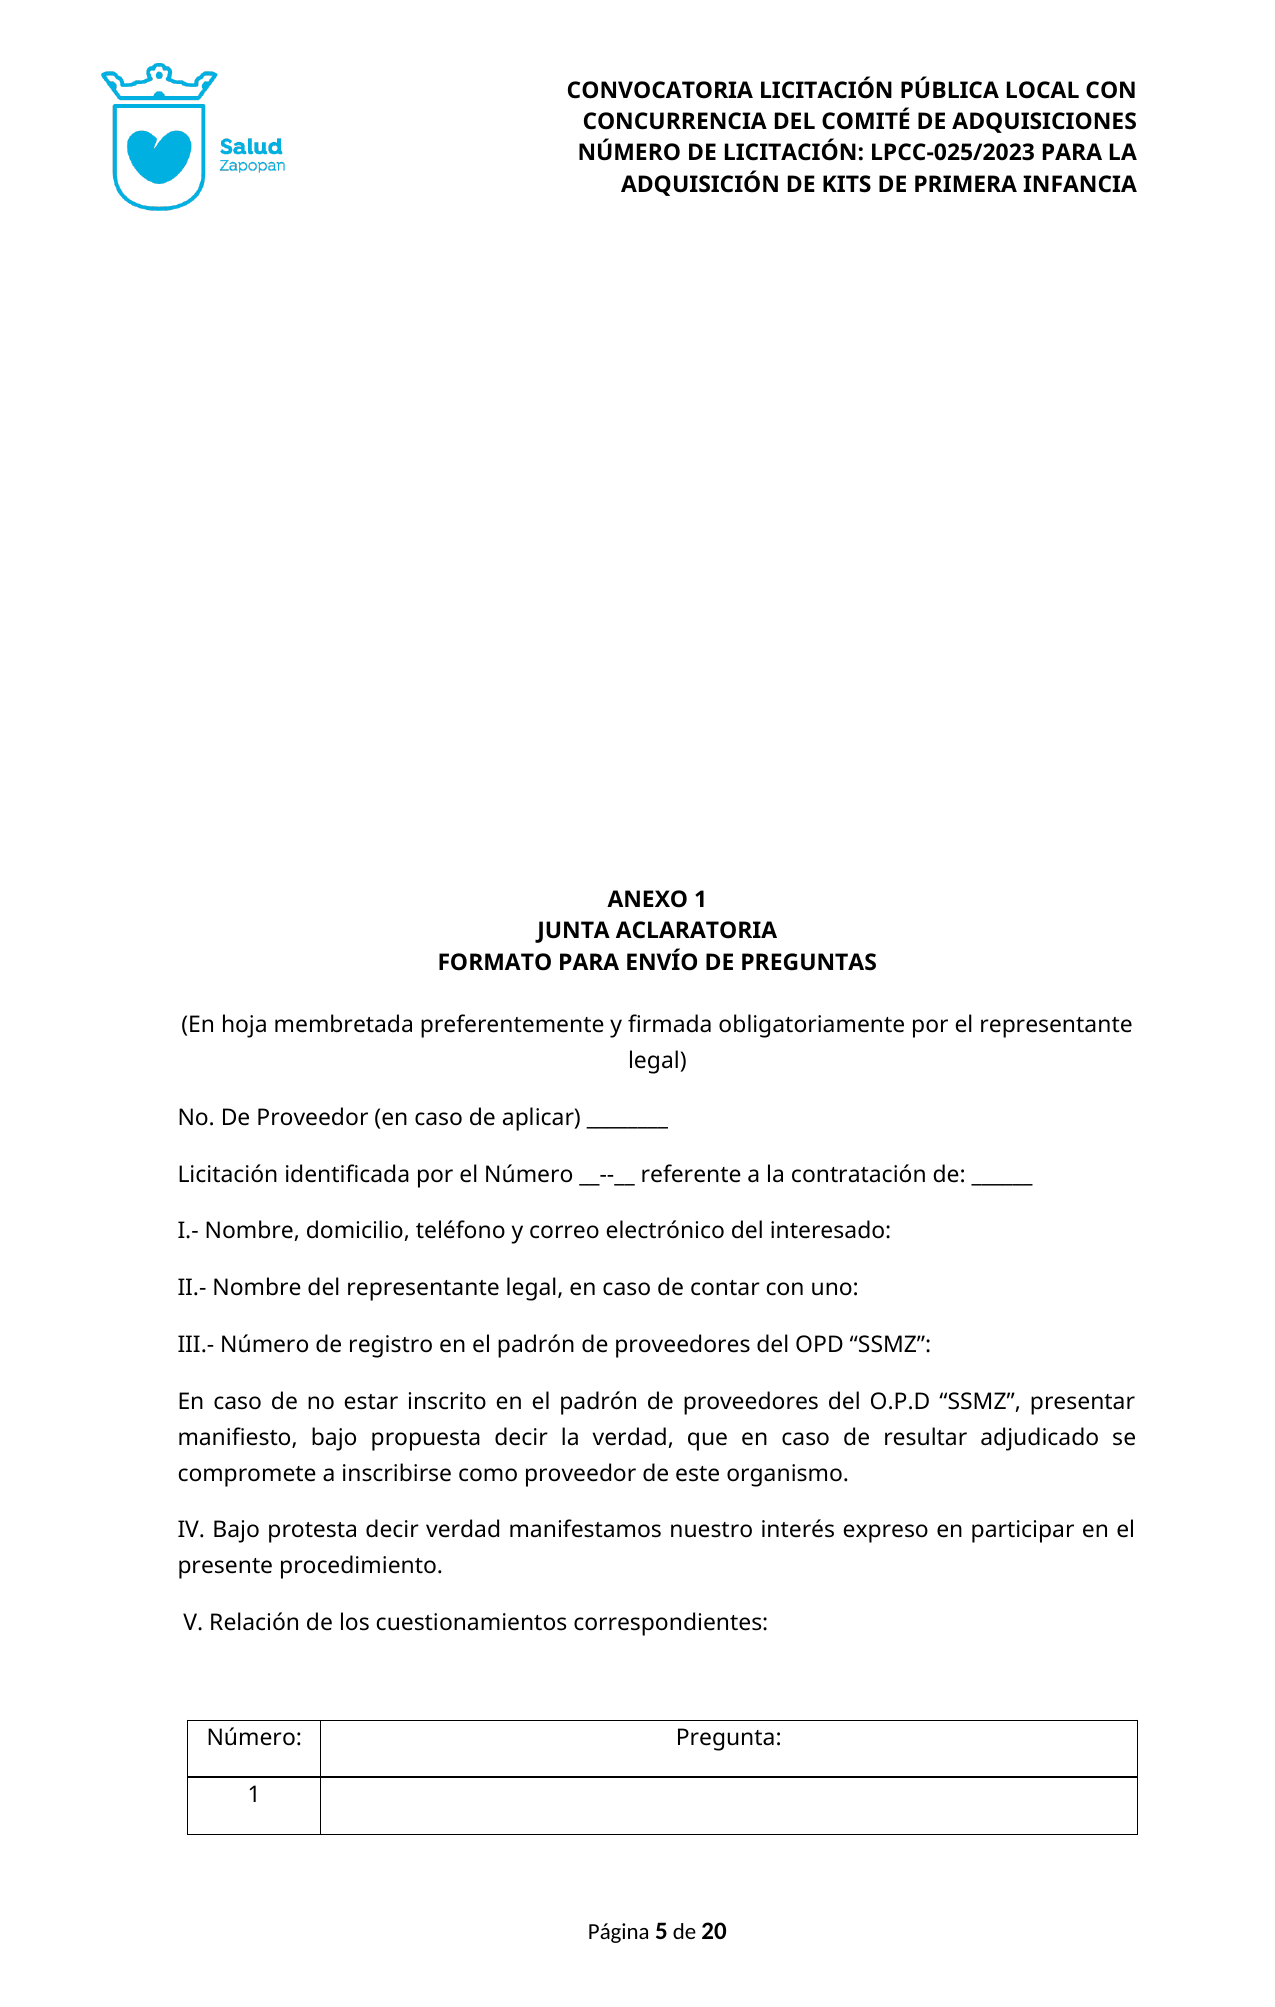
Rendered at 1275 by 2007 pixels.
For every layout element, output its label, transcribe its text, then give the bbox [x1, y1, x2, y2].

text JUNTA ACLARATORIA [177, 914, 1137, 946]
table_cell 1 [188, 1778, 320, 1833]
text No. De Proveedor (en caso de aplicar) ________ [177, 1101, 1137, 1132]
text ANEXO 1 [177, 883, 1137, 914]
table_cell [321, 1778, 1137, 1833]
text V. Relación de los cuestionamientos correspondientes: [177, 1606, 1137, 1637]
text III.- Número de registro en el padrón de proveedores del OPD “SSMZ”: [177, 1328, 1137, 1359]
text IV. Bajo protesta decir verdad manifestamos nuestro interés expreso en participar en el presente procedimiento. [177, 1513, 1137, 1580]
text (En hoja membretada preferentemente y firmada obligatoriamente por el representante legal) [177, 1008, 1137, 1075]
text FORMATO PARA ENVÍO DE PREGUNTAS [177, 946, 1137, 977]
text Licitación identificada por el Número __--__ referente a la contratación de: ______ [177, 1157, 1137, 1189]
picture [97, 63, 290, 220]
text En caso de no estar inscrito en el padrón de proveedores del O.P.D “SSMZ”, presentar manifiesto, bajo propuesta decir la verdad, que en caso de resultar adjudicado se compromete a inscribirse como proveedor de este organismo. [177, 1384, 1137, 1488]
text II.- Nombre del representante legal, en caso de contar con uno: [177, 1271, 1137, 1302]
table_header Pregunta: [321, 1721, 1137, 1776]
table_header Número: [188, 1721, 320, 1776]
text I.- Nombre, domicilio, teléfono y correo electrónico del interesado: [177, 1214, 1137, 1246]
picture [108, 67, 211, 95]
